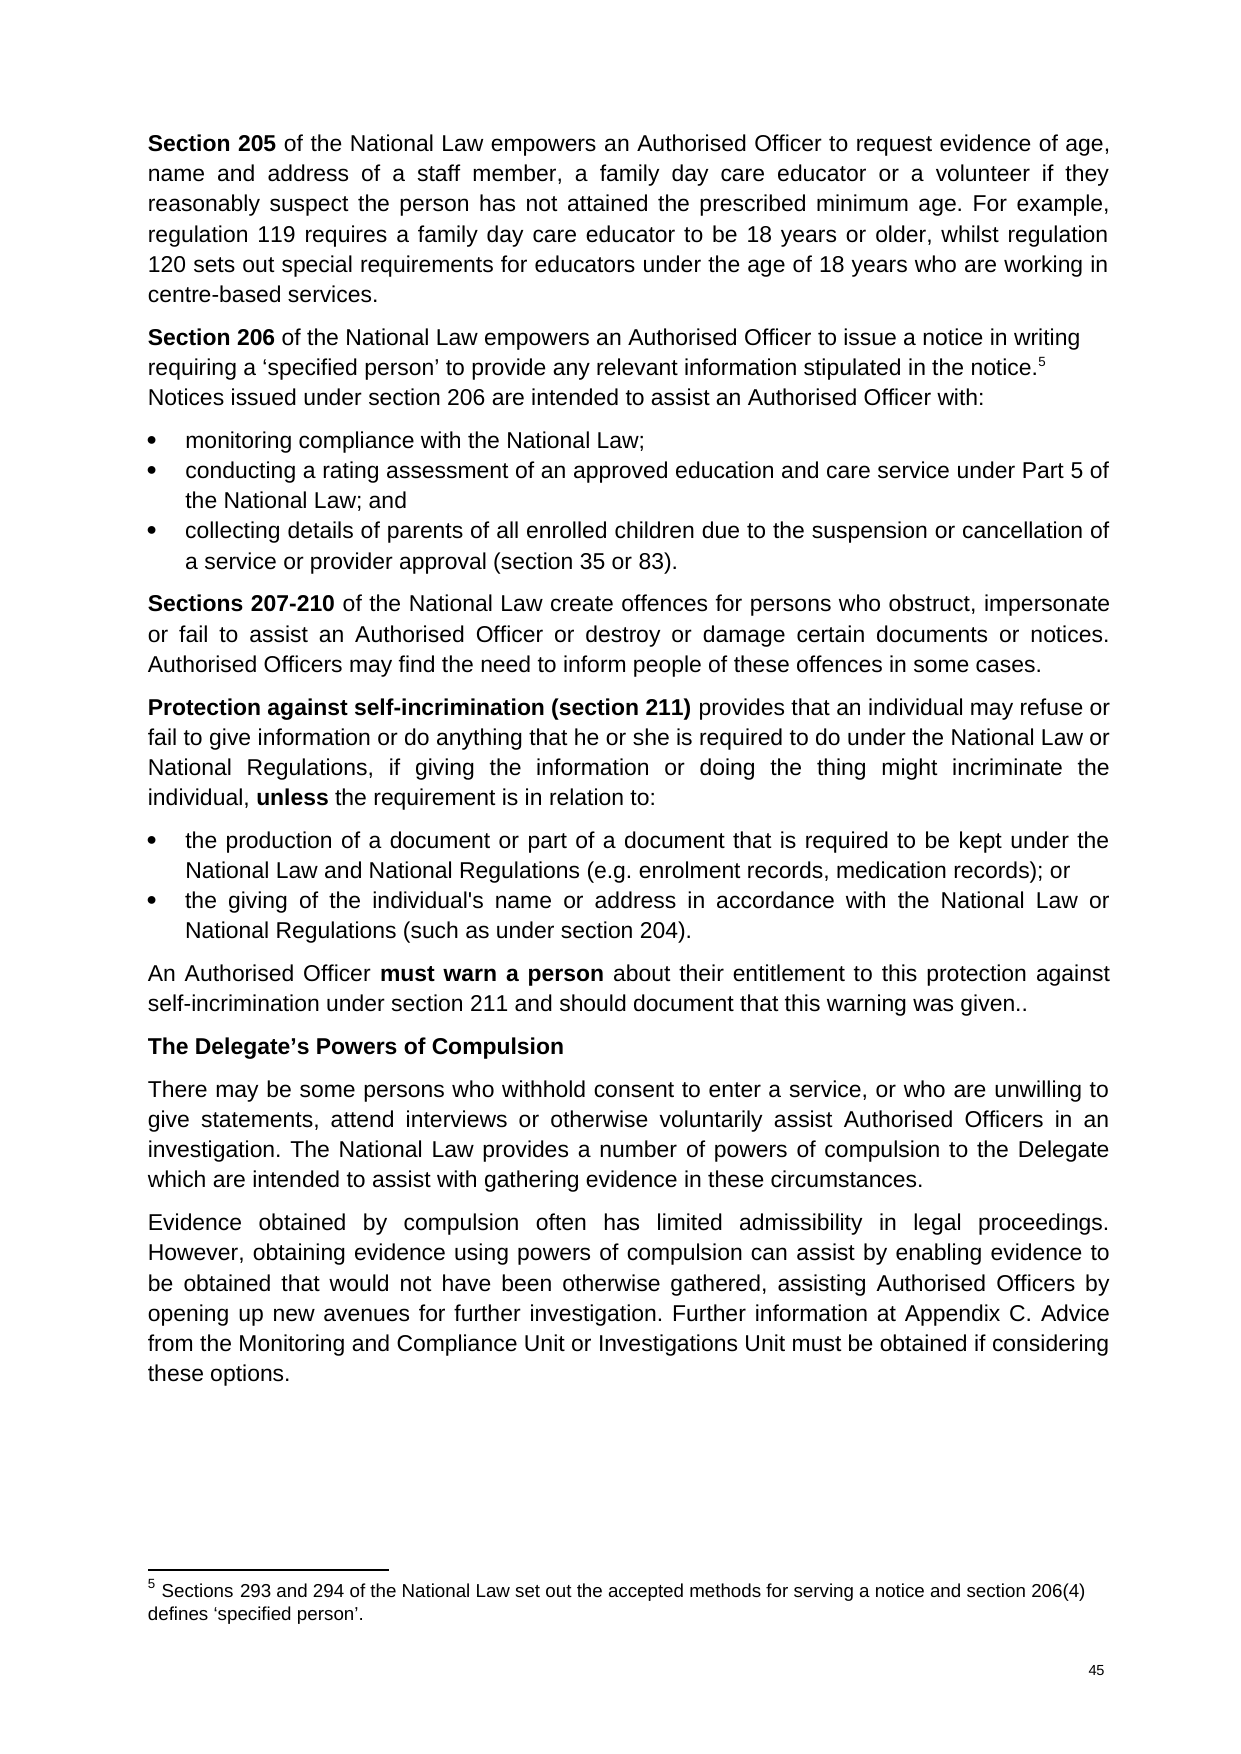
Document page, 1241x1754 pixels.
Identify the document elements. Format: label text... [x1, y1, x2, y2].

text Protection against self-incrimination (section 211) provides that an individual may refuse or fail to give information or do anything that he or she is required to do under the National Law or National Regulations, if giving the information or doing the thing might incriminate the individual, unless the requirement is in relation to: [148, 693, 1110, 810]
text There may be some persons who withhold consent to enter a service, or who are unwilling to give statements, attend interviews or otherwise voluntarily assist Authorised Officers in an investigation. The National Law provides a number of powers of compulsion to the Delegate which are intended to assist with gathering evidence in these circumstances. [148, 1076, 1110, 1193]
list the giving of the individual's name or address in accordance with the National Law or National Regulations (such as under section 204). [148, 887, 1110, 944]
list the production of a document or part of a document that is required to be kept under the National Law and National Regulations (e.g. enrolment records, medication records); or [148, 827, 1110, 883]
text Section 205 of the National Law empowers an Authorised Officer to request evidence of age, name and address of a staff member, a family day care educator or a volunteer if they reasonably suspect the person has not attained the prescribed minimum age. For example, regulation 119 requires a family day care educator to be 18 years or older, whilst regulation 120 sets out special requirements for educators under the age of 18 years who are working in centre-based services. [148, 130, 1110, 307]
text Sections 207-210 of the National Law create offences for persons who obstruct, impersonate or fail to assist an Authorised Officer or destroy or damage certain documents or notices. Authorised Officers may find the need to inform people of these offences in some cases. [148, 590, 1110, 677]
list monitoring compliance with the National Law; [148, 427, 1110, 453]
text An Authorised Officer must warn a person about their entitlement to this protection against self-incrimination under section 211 and should document that this warning was given.. [148, 960, 1110, 1017]
list collecting details of parents of all enrolled children due to the suspension or cancellation of a service or provider approval (section 35 or 83). [148, 517, 1110, 574]
list conducting a rating assessment of an approved education and care service under Part 5 of the National Law; and [148, 457, 1110, 513]
text The Delegate’s Powers of Compulsion [148, 1033, 1110, 1059]
text Evidence obtained by compulsion often has limited admissibility in legal proceedings. However, obtaining evidence using powers of compulsion can assist by enabling evidence to be obtained that would not have been otherwise gathered, assisting Authorised Officers by opening up new avenues for further investigation. Further information at Appendix C. Advice from the Monitoring and Compliance Unit or Investigations Unit must be obtained if considering these options. [148, 1209, 1110, 1386]
text Section 206 of the National Law empowers an Authorised Officer to issue a notice in writing requiring a ‘specified person’ to provide any relevant information stipulated in the notice. Notices issued under section 206 are intended to assist an Authorised Officer with: [148, 324, 1110, 410]
